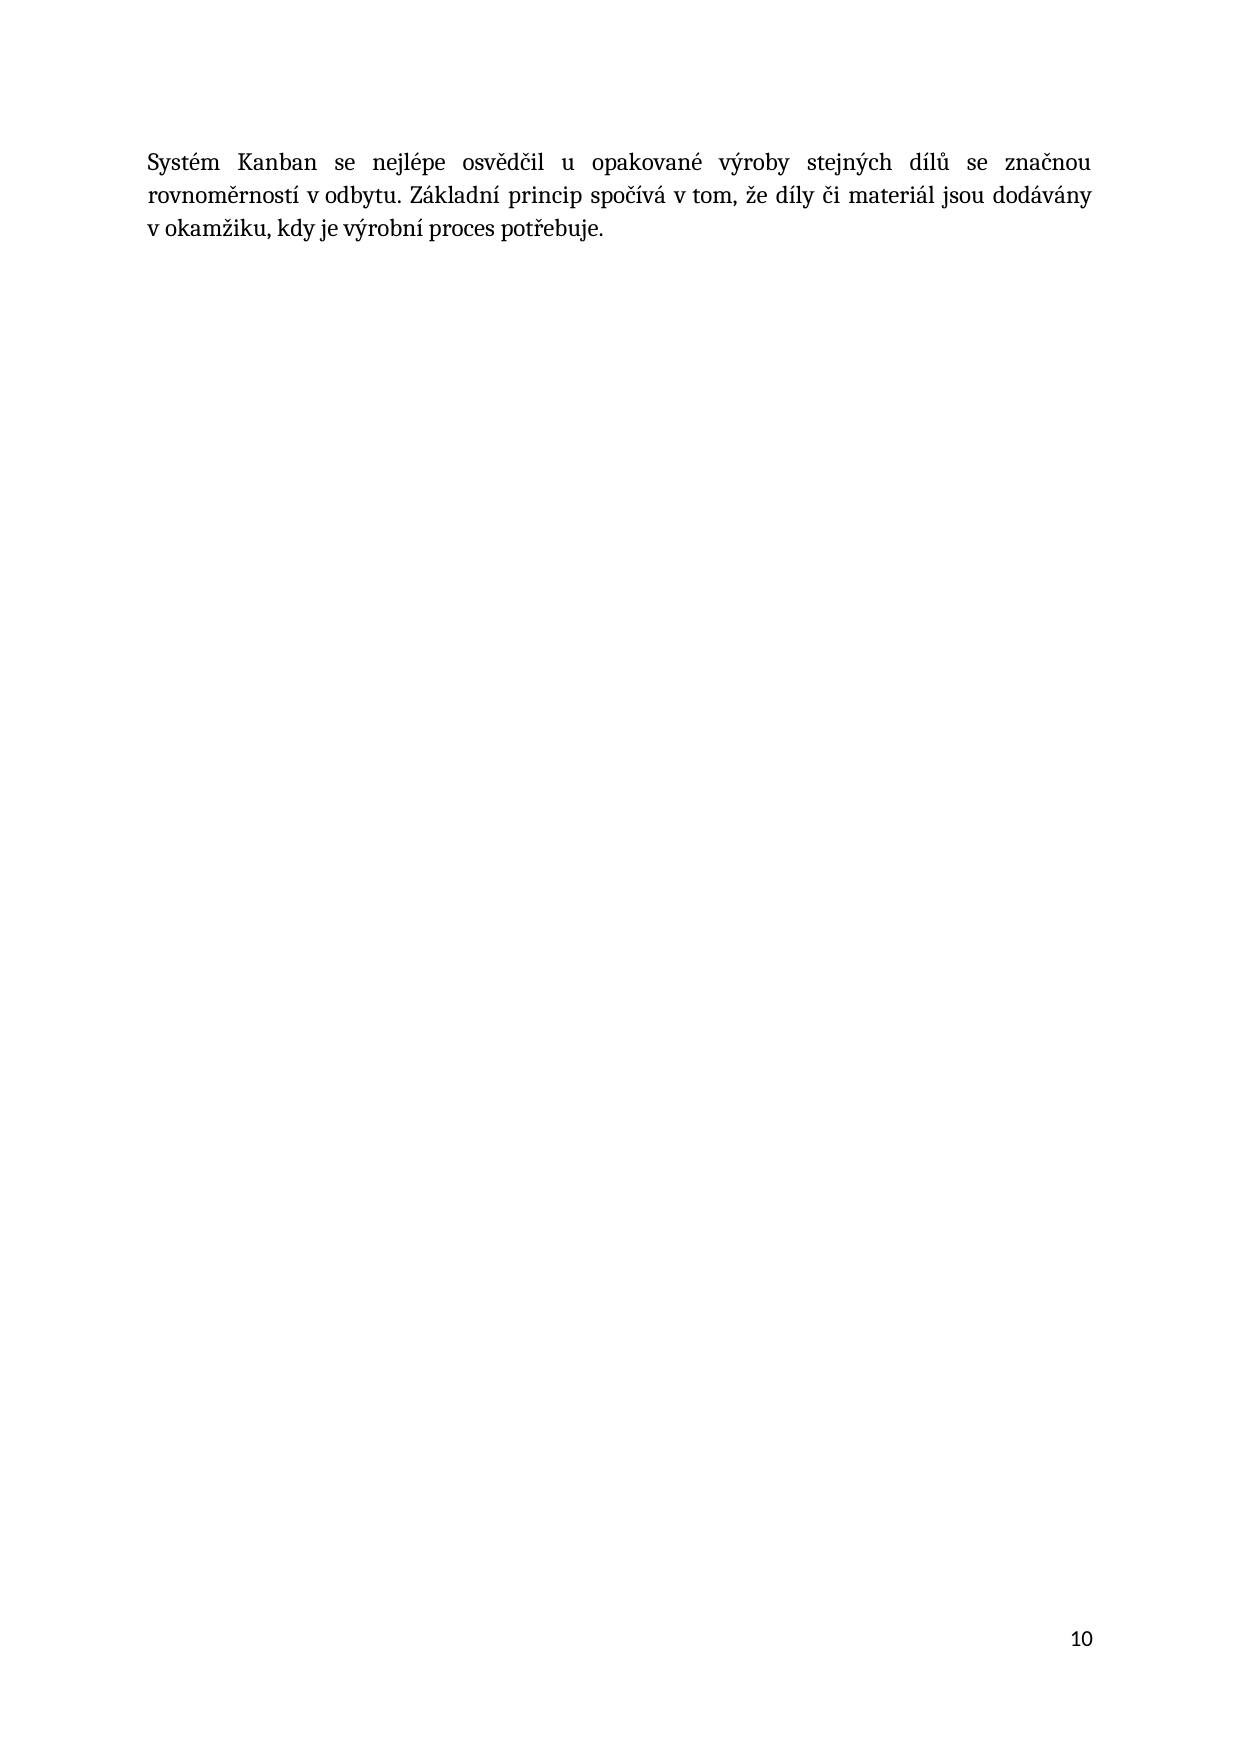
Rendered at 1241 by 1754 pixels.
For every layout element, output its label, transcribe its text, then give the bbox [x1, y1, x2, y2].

text Systém Kanban se nejlépe osvědčil u opakované výroby stejných dílů se značnou rovnoměrností v odbytu. Základní princip spočívá v tom, že díly či materiál jsou dodávány v okamžiku, kdy je výrobní proces potřebuje. [148, 148, 1093, 242]
